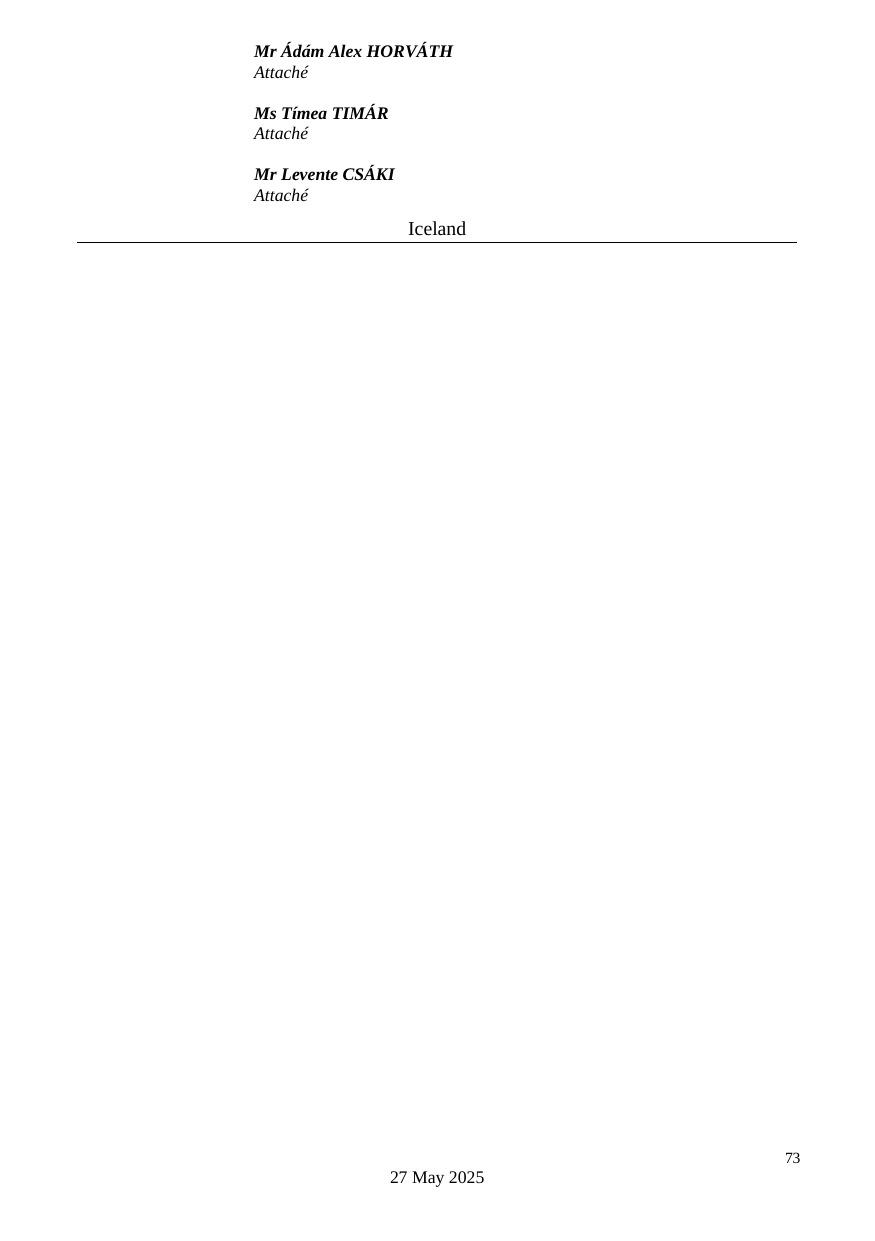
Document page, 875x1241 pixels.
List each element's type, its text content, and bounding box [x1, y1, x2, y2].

text Mr Levente CSÁKI [254, 164, 797, 184]
text Attaché [77, 62, 797, 82]
text Attaché [77, 184, 797, 205]
text Ms Tímea TIMÁR [254, 103, 797, 123]
text Iceland [77, 217, 797, 242]
text Mr Ádám Alex HORVÁTH [254, 41, 797, 62]
text Attaché [77, 123, 797, 143]
